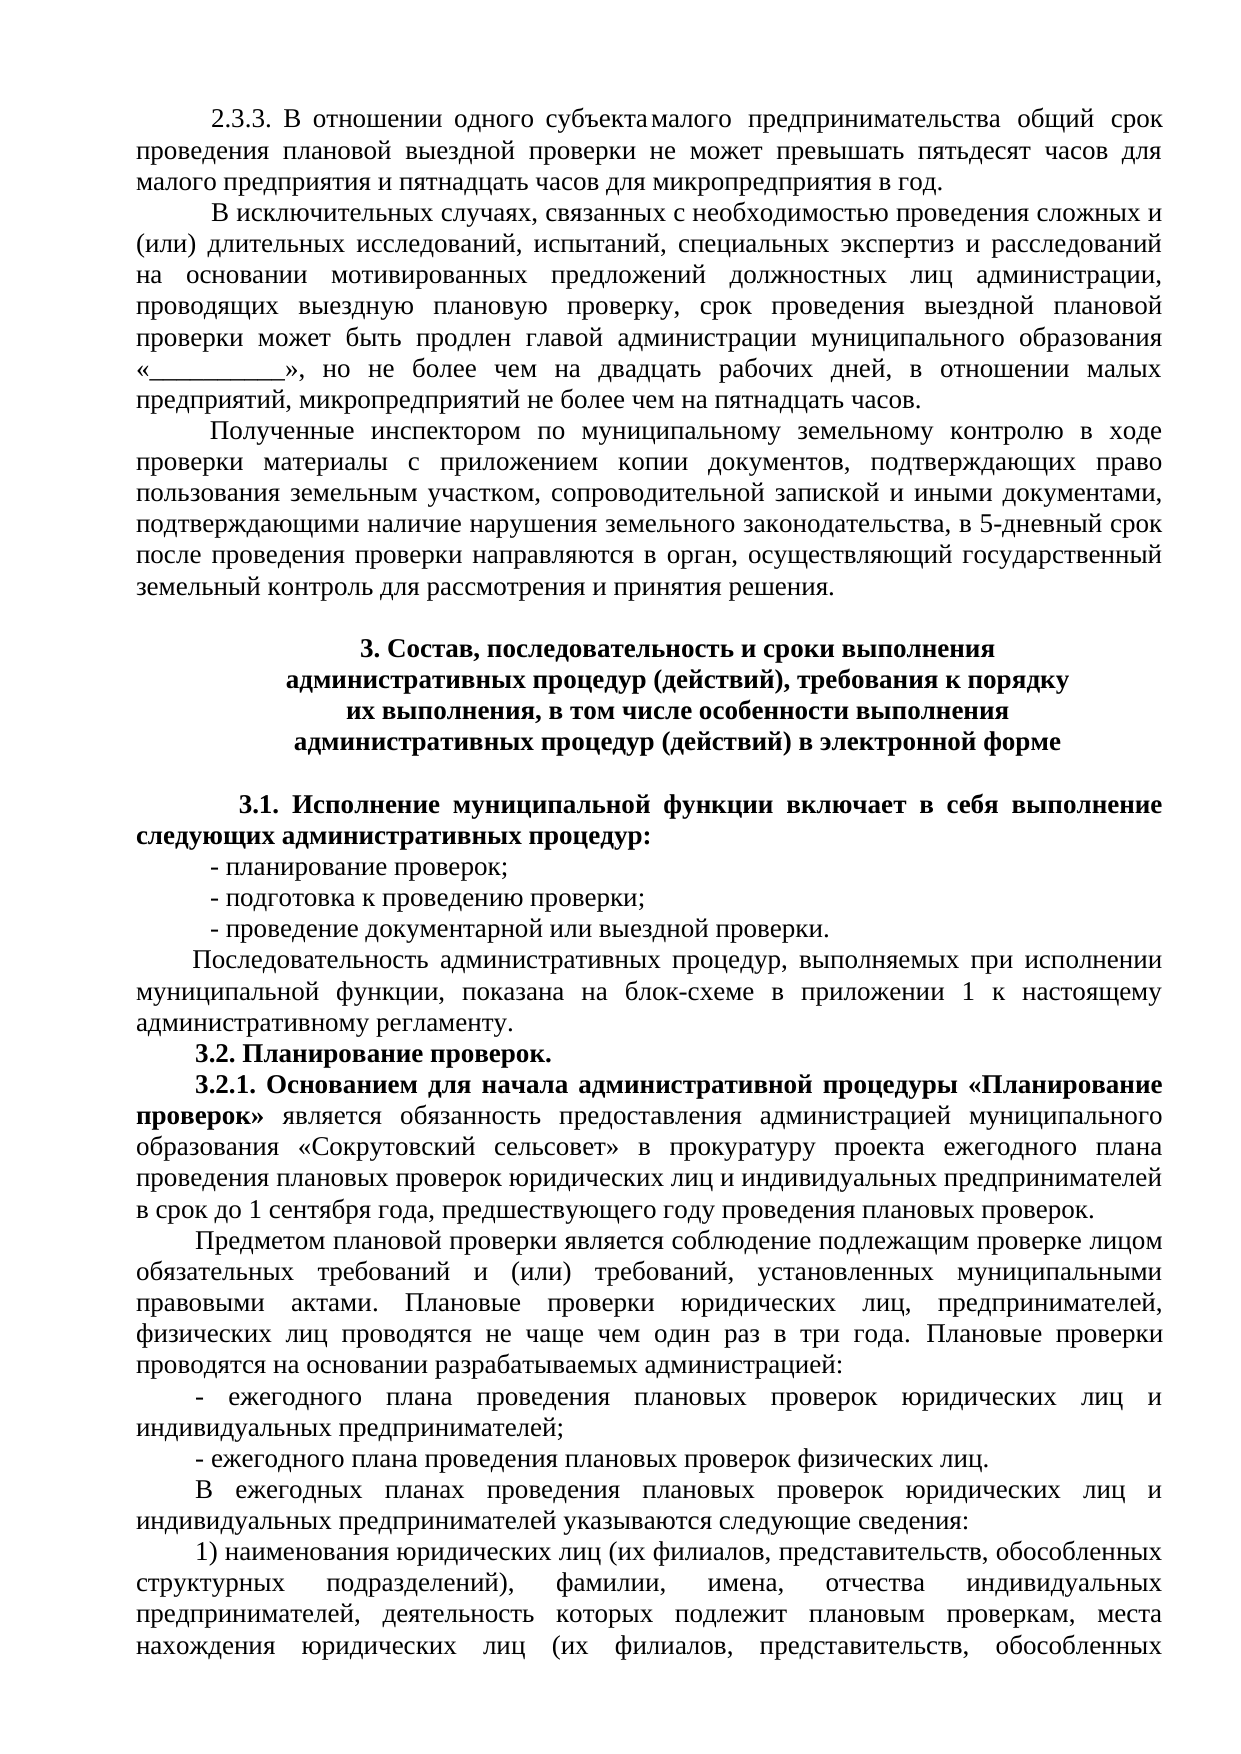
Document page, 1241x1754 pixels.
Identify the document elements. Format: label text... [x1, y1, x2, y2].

text административных процедур (действий), требования к порядку [136, 663, 1163, 694]
text 3. Состав, последовательность и сроки выполнения [136, 632, 1163, 663]
text административных процедур (действий) в электронной форме [136, 726, 1163, 757]
text - проведение документарной или выездной проверки. [136, 912, 1163, 943]
text - ежегодного плана проведения плановых проверок физических лиц. [136, 1442, 1163, 1473]
text - планирование проверок; [136, 850, 1163, 881]
text - подготовка к проведению проверки; [136, 881, 1163, 912]
text - ежегодного плана проведения плановых проверок юридических лиц и индивидуальных предпринимателей; [136, 1379, 1163, 1442]
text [136, 1535, 1163, 1660]
text Полученные инспектором по муниципальному земельному контролю в ходе проверки материалы с приложением копии документов, подтверждающих право пользования земельным участком, сопроводительной запиской и иными документами, подтверждающими наличие нарушения земельного законодательства, в 5-дневный срок после проведения проверки направляются в орган, осуществляющий государственный земельный контроль для рассмотрения и принятия решения. [136, 414, 1163, 601]
text Предметом плановой проверки является соблюдение подлежащим проверке лицом обязательных требований и (или) требований, установленных муниципальными правовыми актами. Плановые проверки юридических лиц, предпринимателей, физических лиц проводятся не чаще чем один раз в три года. Плановые проверки проводятся на основании разрабатываемых администрацией: [136, 1224, 1163, 1379]
text 3.1. Исполнение муниципальной функции включает в себя выполнение следующих административных процедур: [136, 788, 1163, 850]
text В исключительных случаях, связанных с необходимостью проведения сложных и (или) длительных исследований, испытаний, специальных экспертиз и расследований на основании мотивированных предложений должностных лиц администрации, проводящих выездную плановую проверку, срок проведения выездной плановой проверки может быть продлен главой администрации муниципального образования «__________», но не более чем на двадцать рабочих дней, в отношении малых предприятий, микропредприятий не более чем на пятнадцать часов. [136, 196, 1163, 414]
text В ежегодных планах проведения плановых проверок юридических лиц и индивидуальных предпринимателей указываются следующие сведения: [136, 1473, 1163, 1535]
text 2.3.3. В отношении одного субъекта малого предпринимательства общий срок проведения плановой выездной проверки не может превышать пятьдесят часов для малого предприятия и пятнадцать часов для микропредприятия в год. [136, 103, 1163, 196]
text Последовательность административных процедур, выполняемых при исполнении муниципальной функции, показана на блок-схеме в приложении 1 к настоящему административному регламенту. [136, 943, 1163, 1037]
text 3.2. Планирование проверок. [136, 1037, 1163, 1068]
text их выполнения, в том числе особенности выполнения [136, 694, 1163, 726]
text 3.2.1. Основанием для начала административной процедуры «Планирование проверок» является обязанность предоставления администрацией муниципального образования «Сокрутовский сельсовет» в прокуратуру проекта ежегодного плана проведения плановых проверок юридических лиц и индивидуальных предпринимателей в срок до 1 сентября года, предшествующего году проведения плановых проверок. [136, 1068, 1163, 1224]
